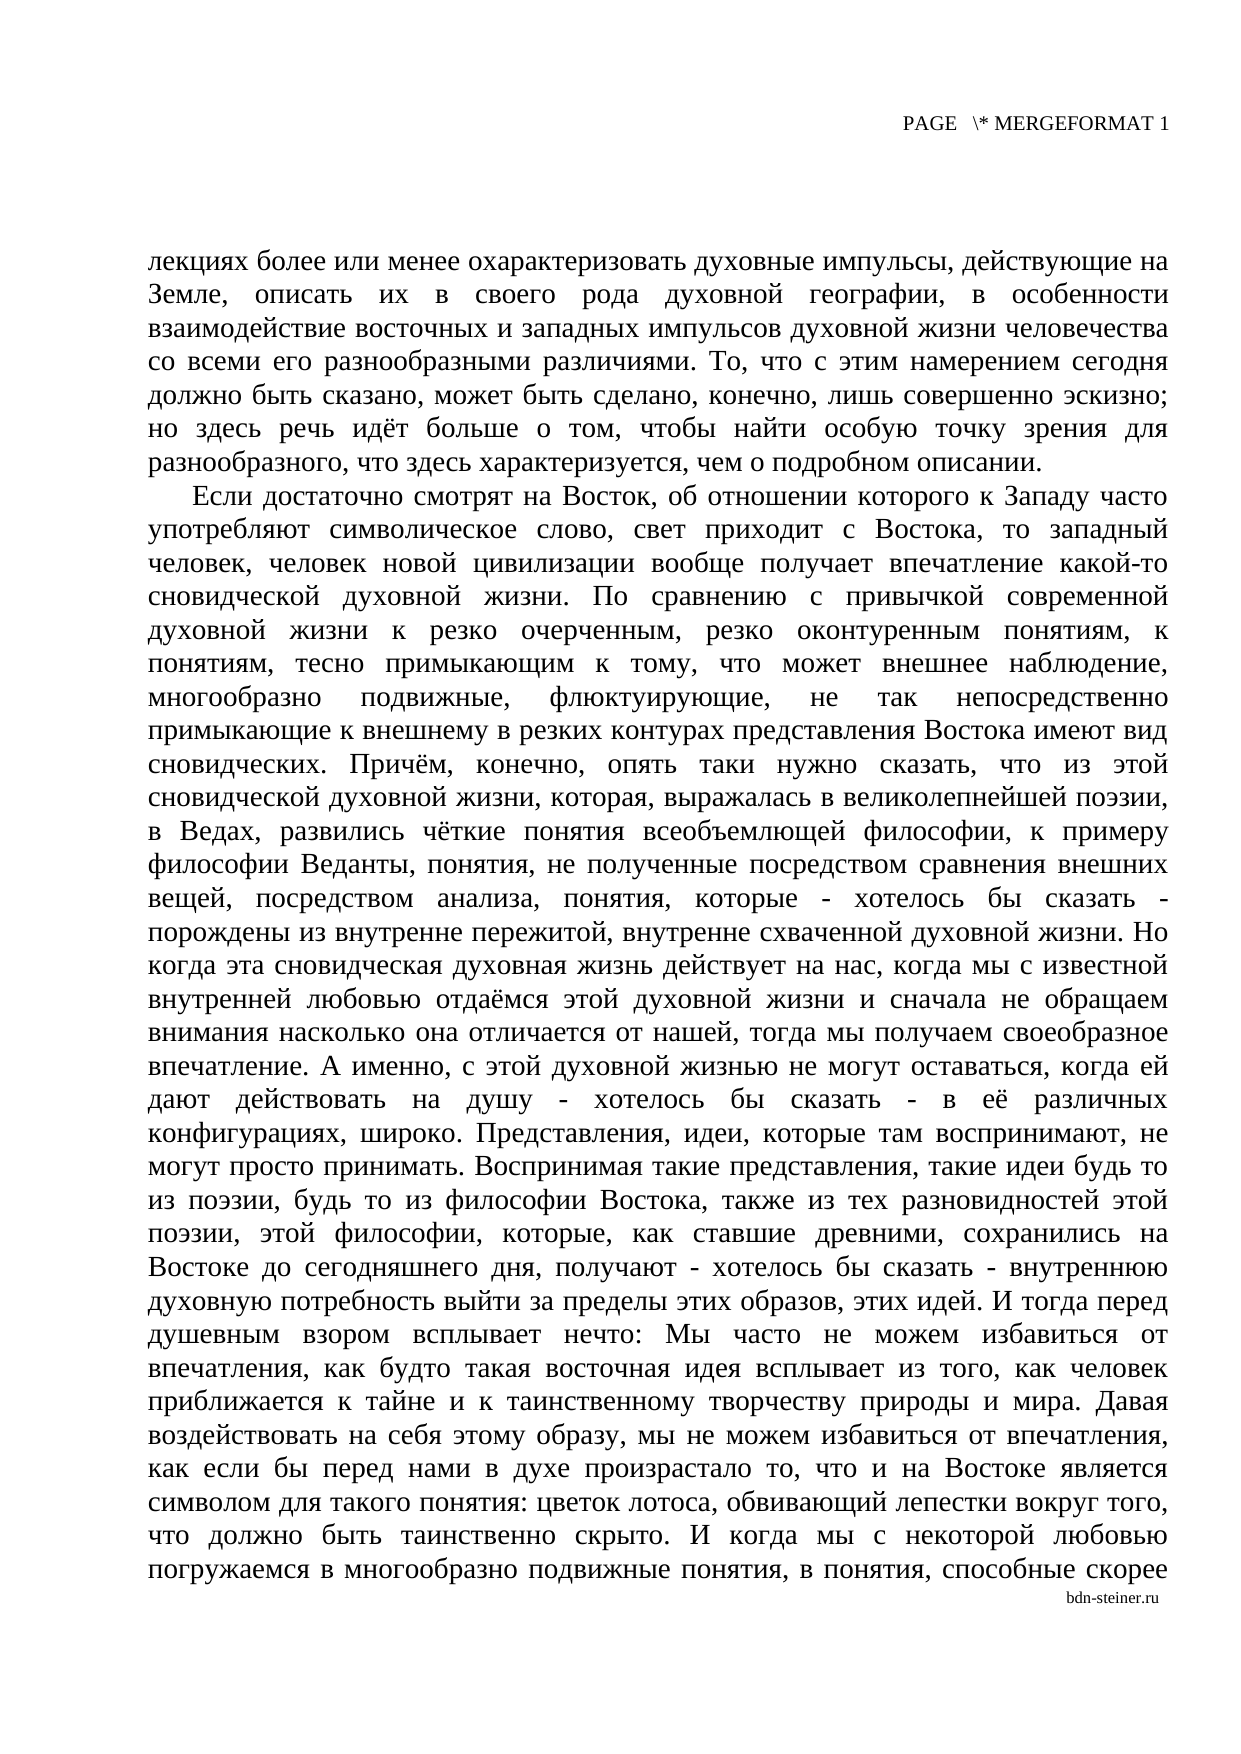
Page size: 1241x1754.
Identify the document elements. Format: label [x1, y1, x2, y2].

text [148, 243, 1169, 478]
text [148, 478, 1169, 1584]
